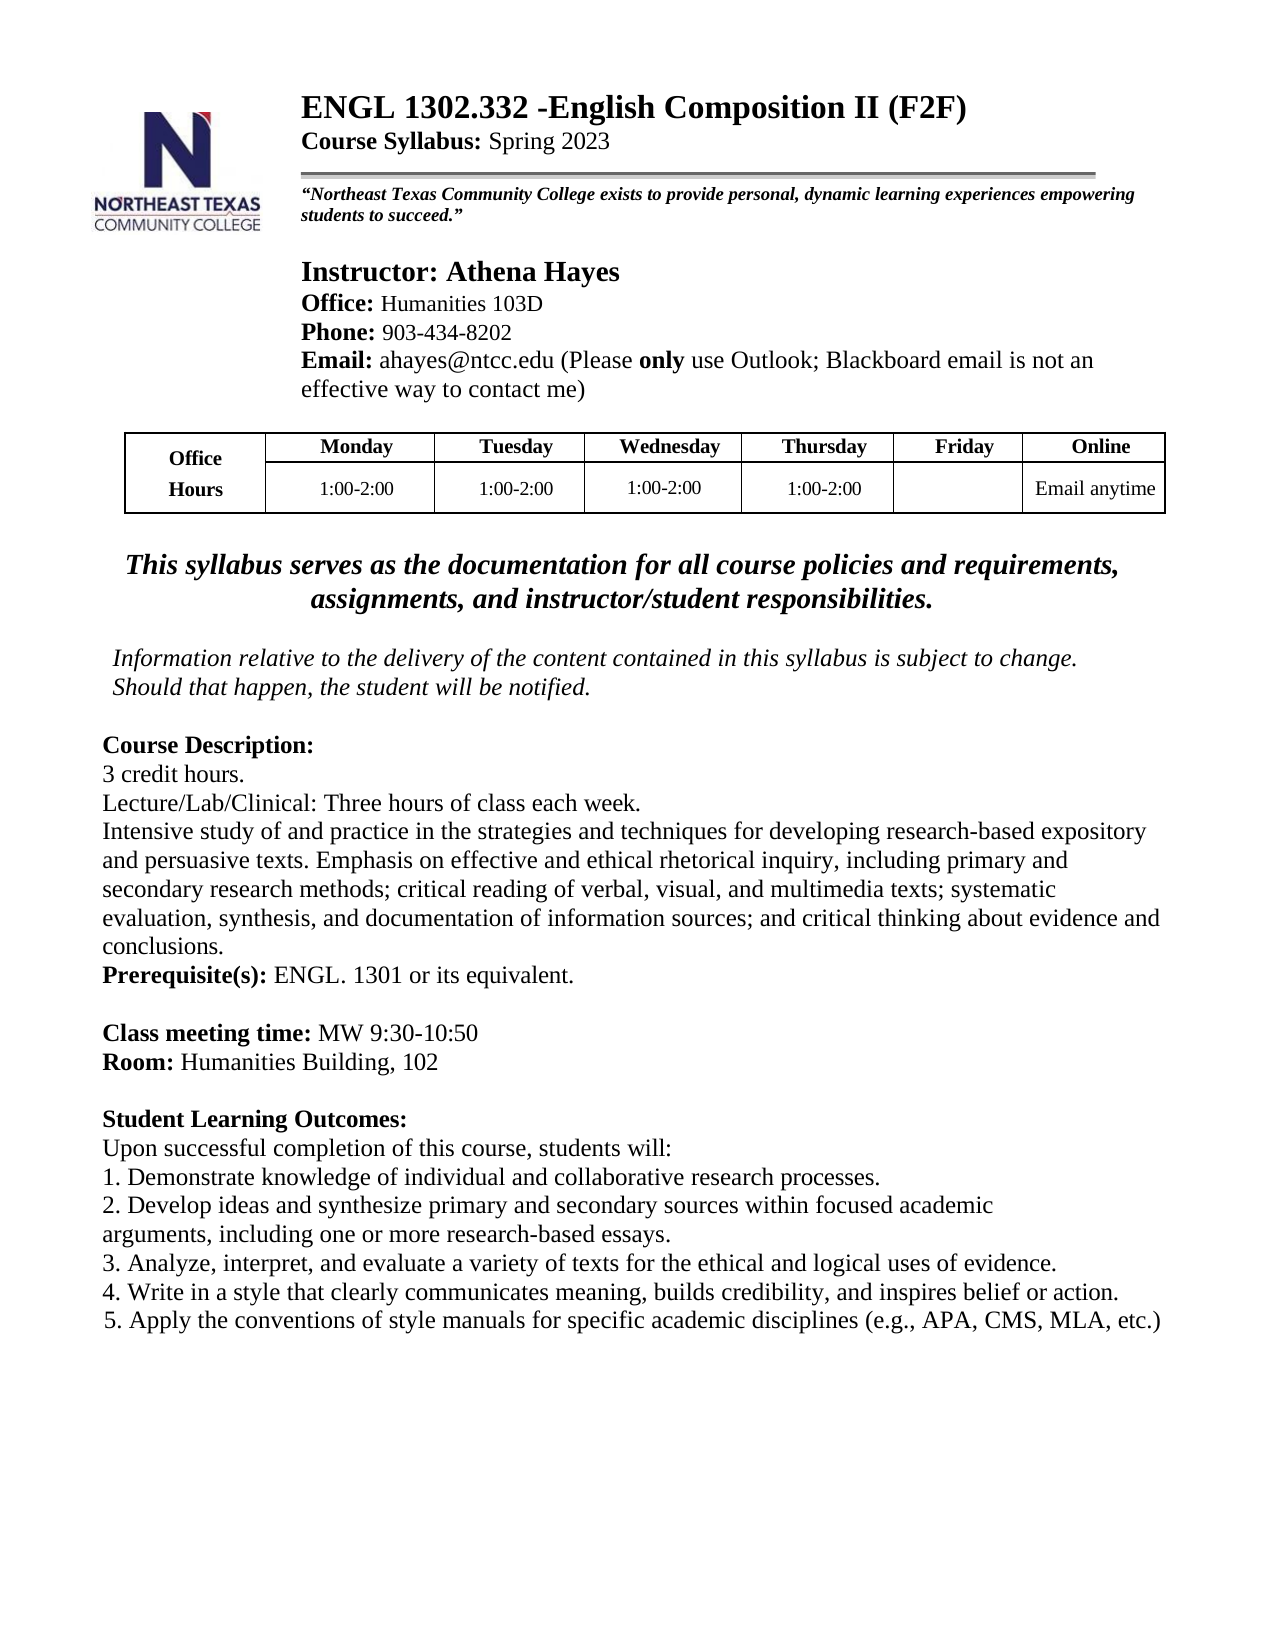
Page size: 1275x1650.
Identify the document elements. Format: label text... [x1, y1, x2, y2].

text Upon successful completion of this course, students will: [102, 1133, 1183, 1162]
text Information relative to the delivery of the content contained in this syllabus is subject to change. Should that happen, the student will be notified. [112, 643, 1132, 700]
list Apply the conventions of style manuals for specific academic disciplines (e.g., APA, CMS, MLA, etc.) [104, 1305, 1183, 1334]
list Develop ideas and synthesize primary and secondary sources within focused academic arguments, including one or more research-based essays. [102, 1190, 1110, 1248]
table_header Tuesday [435, 434, 584, 461]
text Instructor: Athena Hayes Office: Humanities 103D Phone: 903-434-8202 [301, 254, 620, 346]
text This syllabus serves as the documentation for all course policies and requirements, assignments, and instructor/student responsibilities. [124, 547, 1183, 614]
table_cell [894, 463, 1022, 512]
subtitle Course Description: [102, 730, 1183, 759]
table_header Online [1023, 434, 1164, 461]
table_cell 1:00-2:00 [585, 463, 741, 512]
text Prerequisite(s): ENGL. 1301 or its equivalent. [102, 960, 1183, 989]
text Intensive study of and practice in the strategies and techniques for developing research-based expository and persuasive texts. Emphasis on effective and ethical rhetorical inquiry, including primary and secondary research methods; critical reading of verbal, visual, and multimedia texts; systematic evaluation, synthesis, and documentation of information sources; and critical thinking about evidence and conclusions. [102, 816, 1162, 960]
table_header Wednesday [585, 434, 741, 461]
table_cell 1:00-2:00 [742, 463, 893, 512]
subtitle Student Learning Outcomes: [102, 1104, 1183, 1133]
table_cell 1:00-2:00 [435, 463, 584, 512]
list Write in a style that clearly communicates meaning, builds credibility, and inspires belief or action. [102, 1277, 1183, 1305]
table_header Thursday [742, 434, 893, 461]
text Lecture/Lab/Clinical: Three hours of class each week. [102, 788, 1183, 816]
text Email: ahayes@ntcc.edu (Please only use Outlook; Blackboard email is not an effective way to contact me) [301, 346, 1132, 403]
table_header Friday [894, 434, 1022, 461]
title ENGL 1302.332 -English Composition II (F2F) [301, 87, 1183, 126]
text 3 credit hours. [102, 759, 1183, 788]
picture [300, 172, 1096, 179]
list Analyze, interpret, and evaluate a variety of texts for the ethical and logical uses of evidence. [102, 1248, 1183, 1277]
text Course Syllabus: Spring 2023 [301, 126, 1183, 155]
picture [91, 112, 264, 235]
text “Northeast Texas Community College exists to provide personal, dynamic learning experiences empowering students to succeed.” [301, 183, 1183, 226]
table_cell 1:00-2:00 [266, 463, 434, 512]
table_header Monday [266, 434, 434, 461]
text Room: Humanities Building, 102 [102, 1047, 1183, 1075]
table_cell Email anytime [1023, 463, 1164, 512]
table_header Office Hours [126, 434, 265, 512]
text Class meeting time: MW 9:30-10:50 [102, 1018, 1183, 1047]
list Demonstrate knowledge of individual and collaborative research processes. [102, 1162, 1183, 1190]
